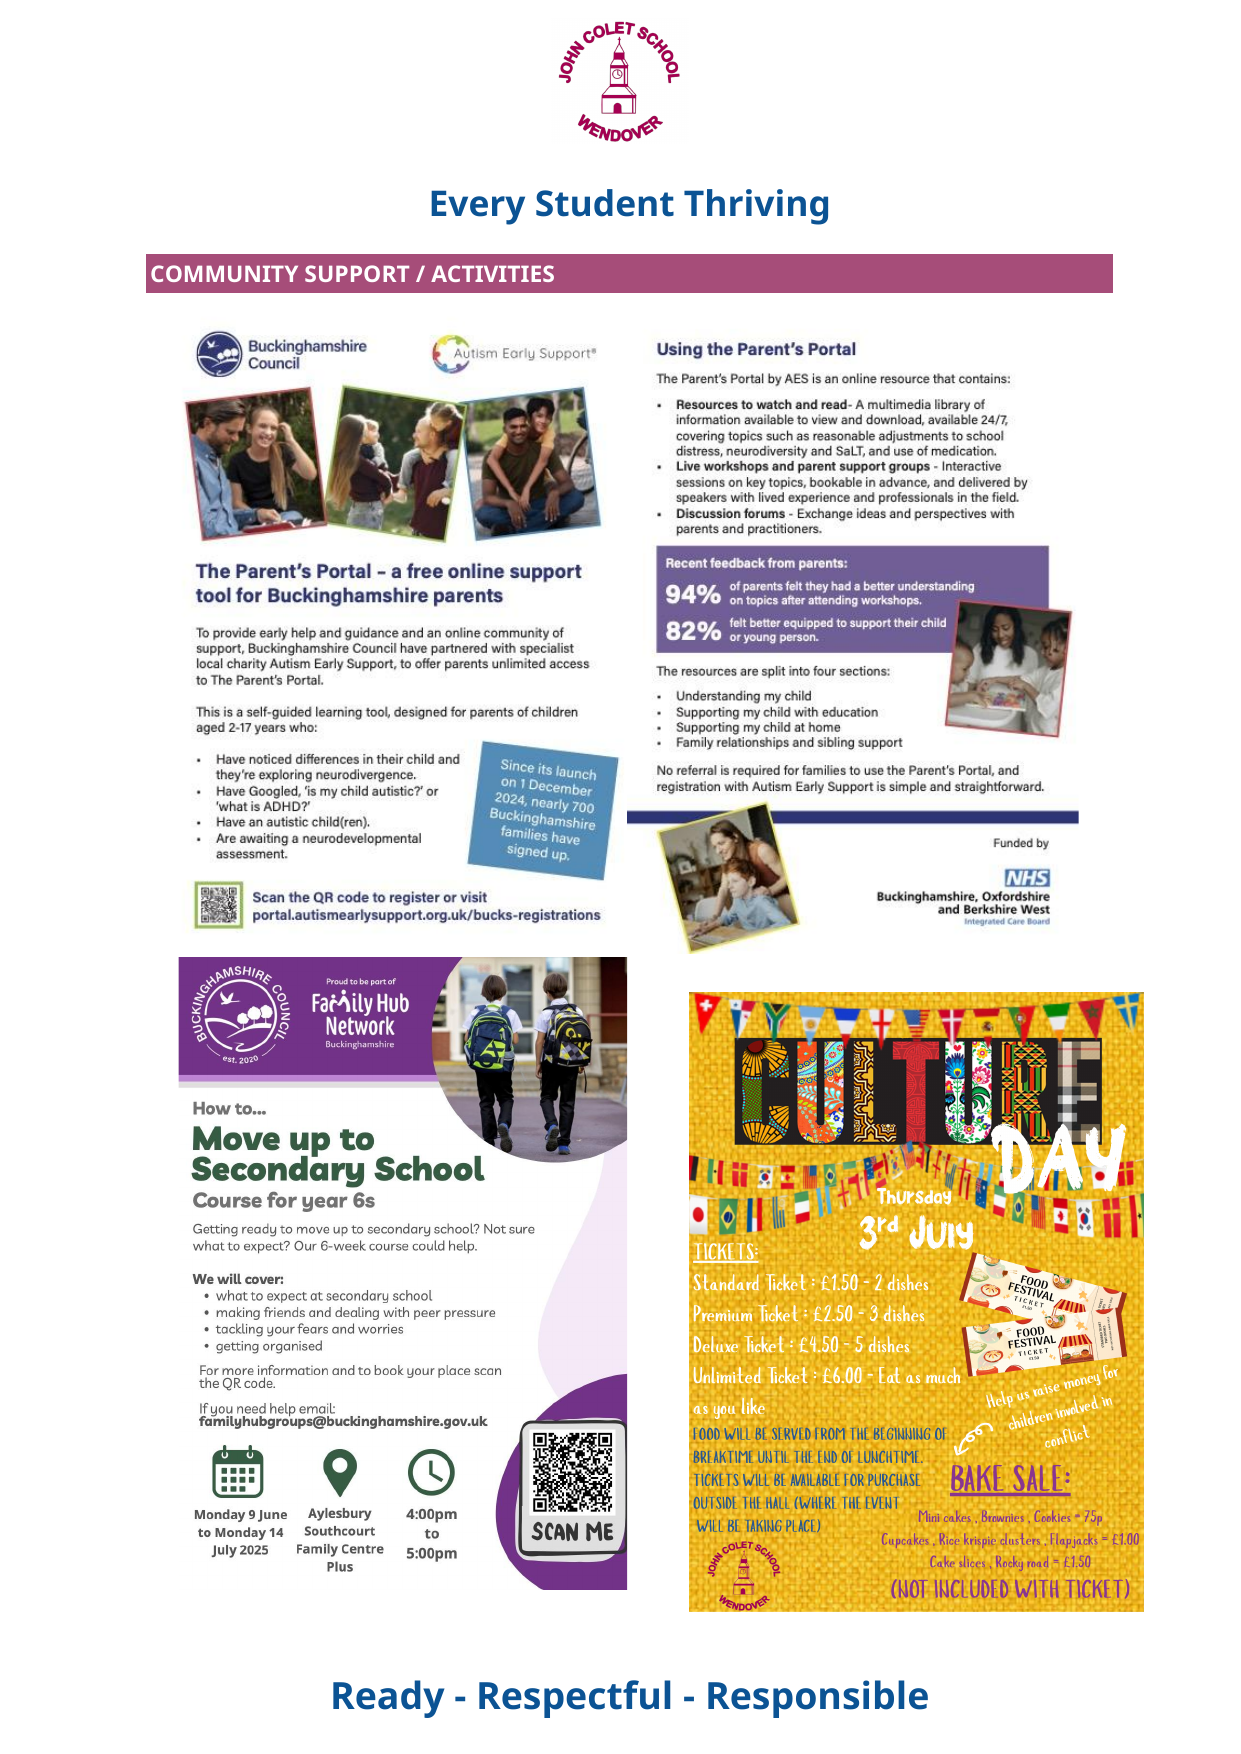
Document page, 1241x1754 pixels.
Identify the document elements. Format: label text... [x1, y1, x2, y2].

picture [178, 957, 628, 1590]
picture [166, 300, 1079, 954]
text COMMUNITY SUPPORT / ACTIVITIES [146, 254, 1113, 293]
picture [689, 992, 1144, 1612]
picture [550, 18, 689, 144]
